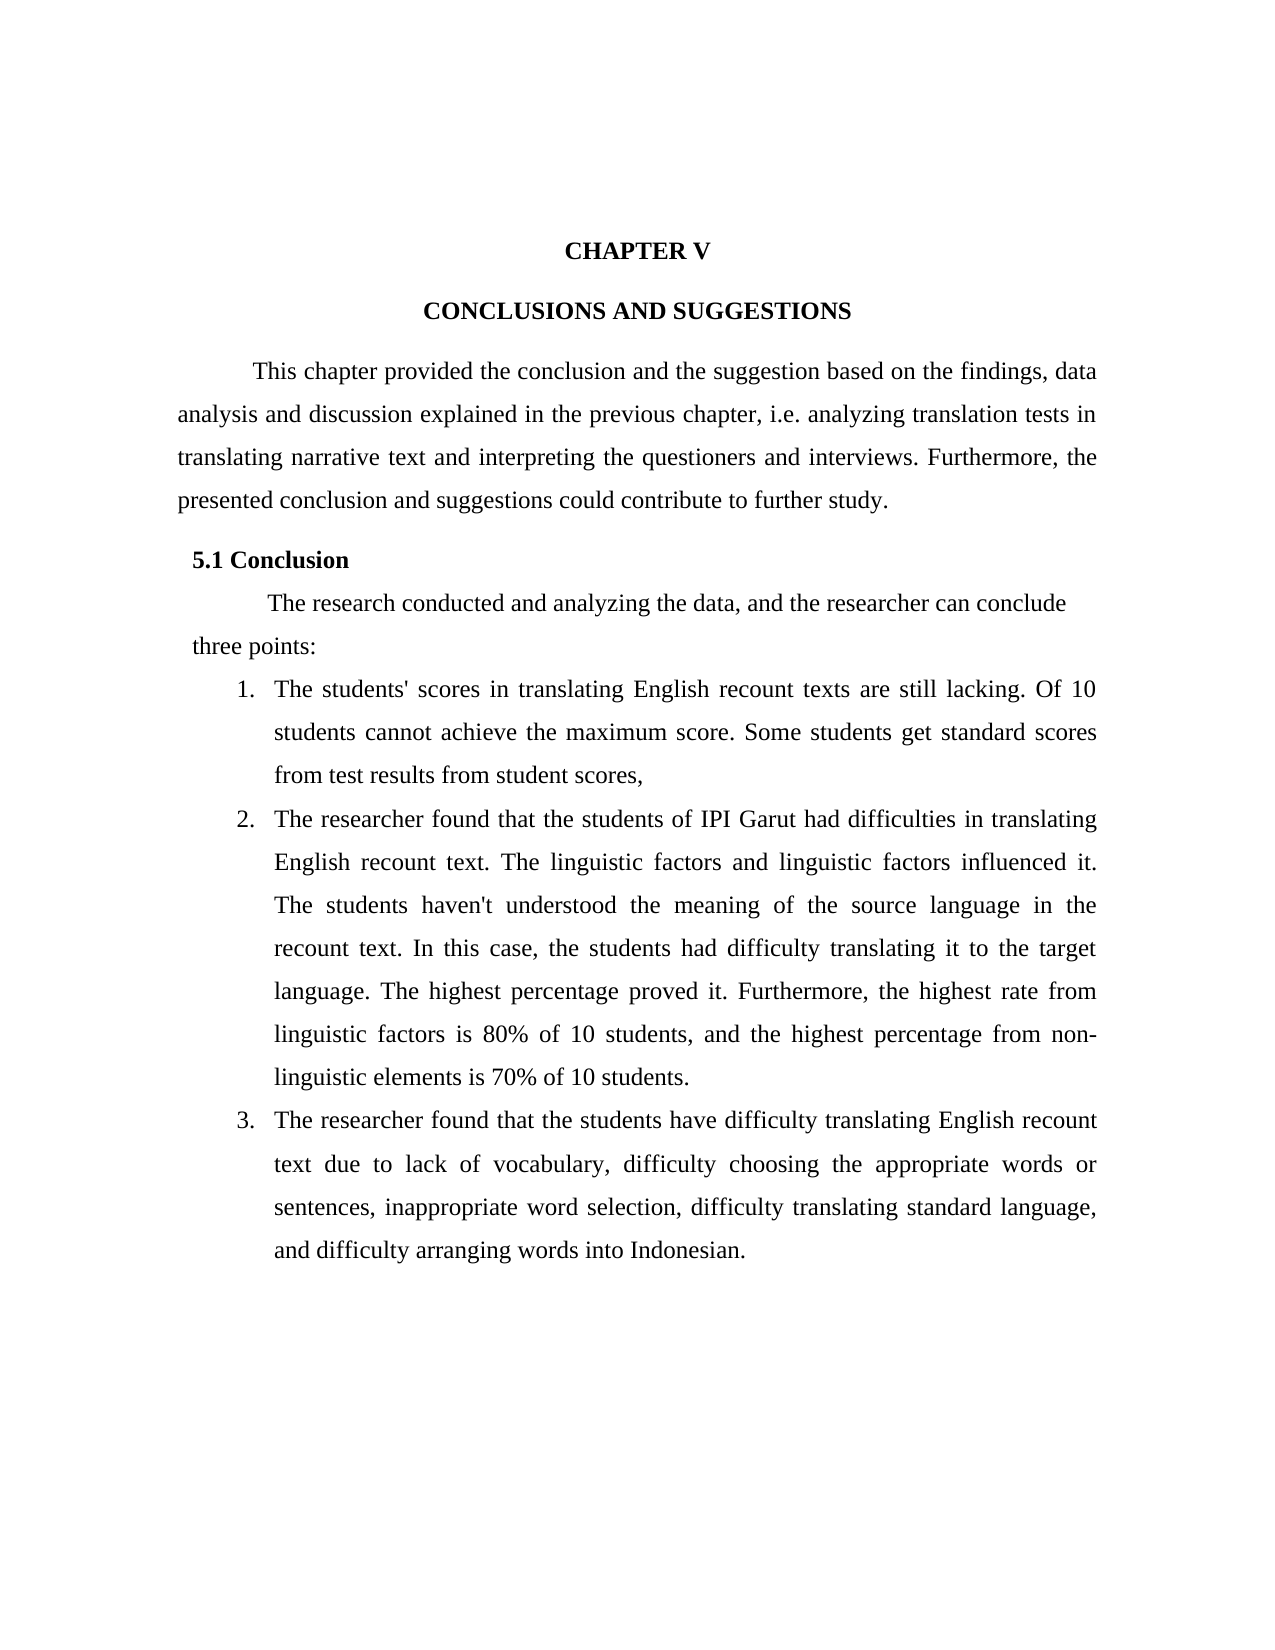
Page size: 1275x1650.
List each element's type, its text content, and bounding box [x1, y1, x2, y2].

text CONCLUSIONS AND SUGGESTIONS [177, 296, 1098, 325]
list The research conducted and analyzing the data, and the researcher can conclude three points: [192, 588, 1098, 660]
list The researcher found that the students have difficulty translating English recount text due to lack of vocabulary, difficulty choosing the appropriate words or sentences, inappropriate word selection, difficulty translating standard language, and difficulty arranging words into Indonesian. [236, 1106, 1098, 1264]
list Conclusion [192, 545, 1098, 574]
list The researcher found that the students of IPI Garut had difficulties in translating English recount text. The linguistic factors and linguistic factors influenced it. The students haven't understood the meaning of the source language in the recount text. In this case, the students had difficulty translating it to the target language. The highest percentage proved it. Furthermore, the highest rate from linguistic factors is 80% of 10 students, and the highest percentage from non-linguistic elements is 70% of 10 students. [236, 804, 1098, 1091]
text This chapter provided the conclusion and the suggestion based on the findings, data analysis and discussion explained in the previous chapter, i.e. analyzing translation tests in translating narrative text and interpreting the questioners and interviews. Furthermore, the presented conclusion and suggestions could contribute to further study. [177, 356, 1098, 514]
list The students' scores in translating English recount texts are still lacking. Of 10 students cannot achieve the maximum score. Some students get standard scores from test results from student scores, [236, 674, 1098, 789]
text CHAPTER V [177, 236, 1098, 265]
